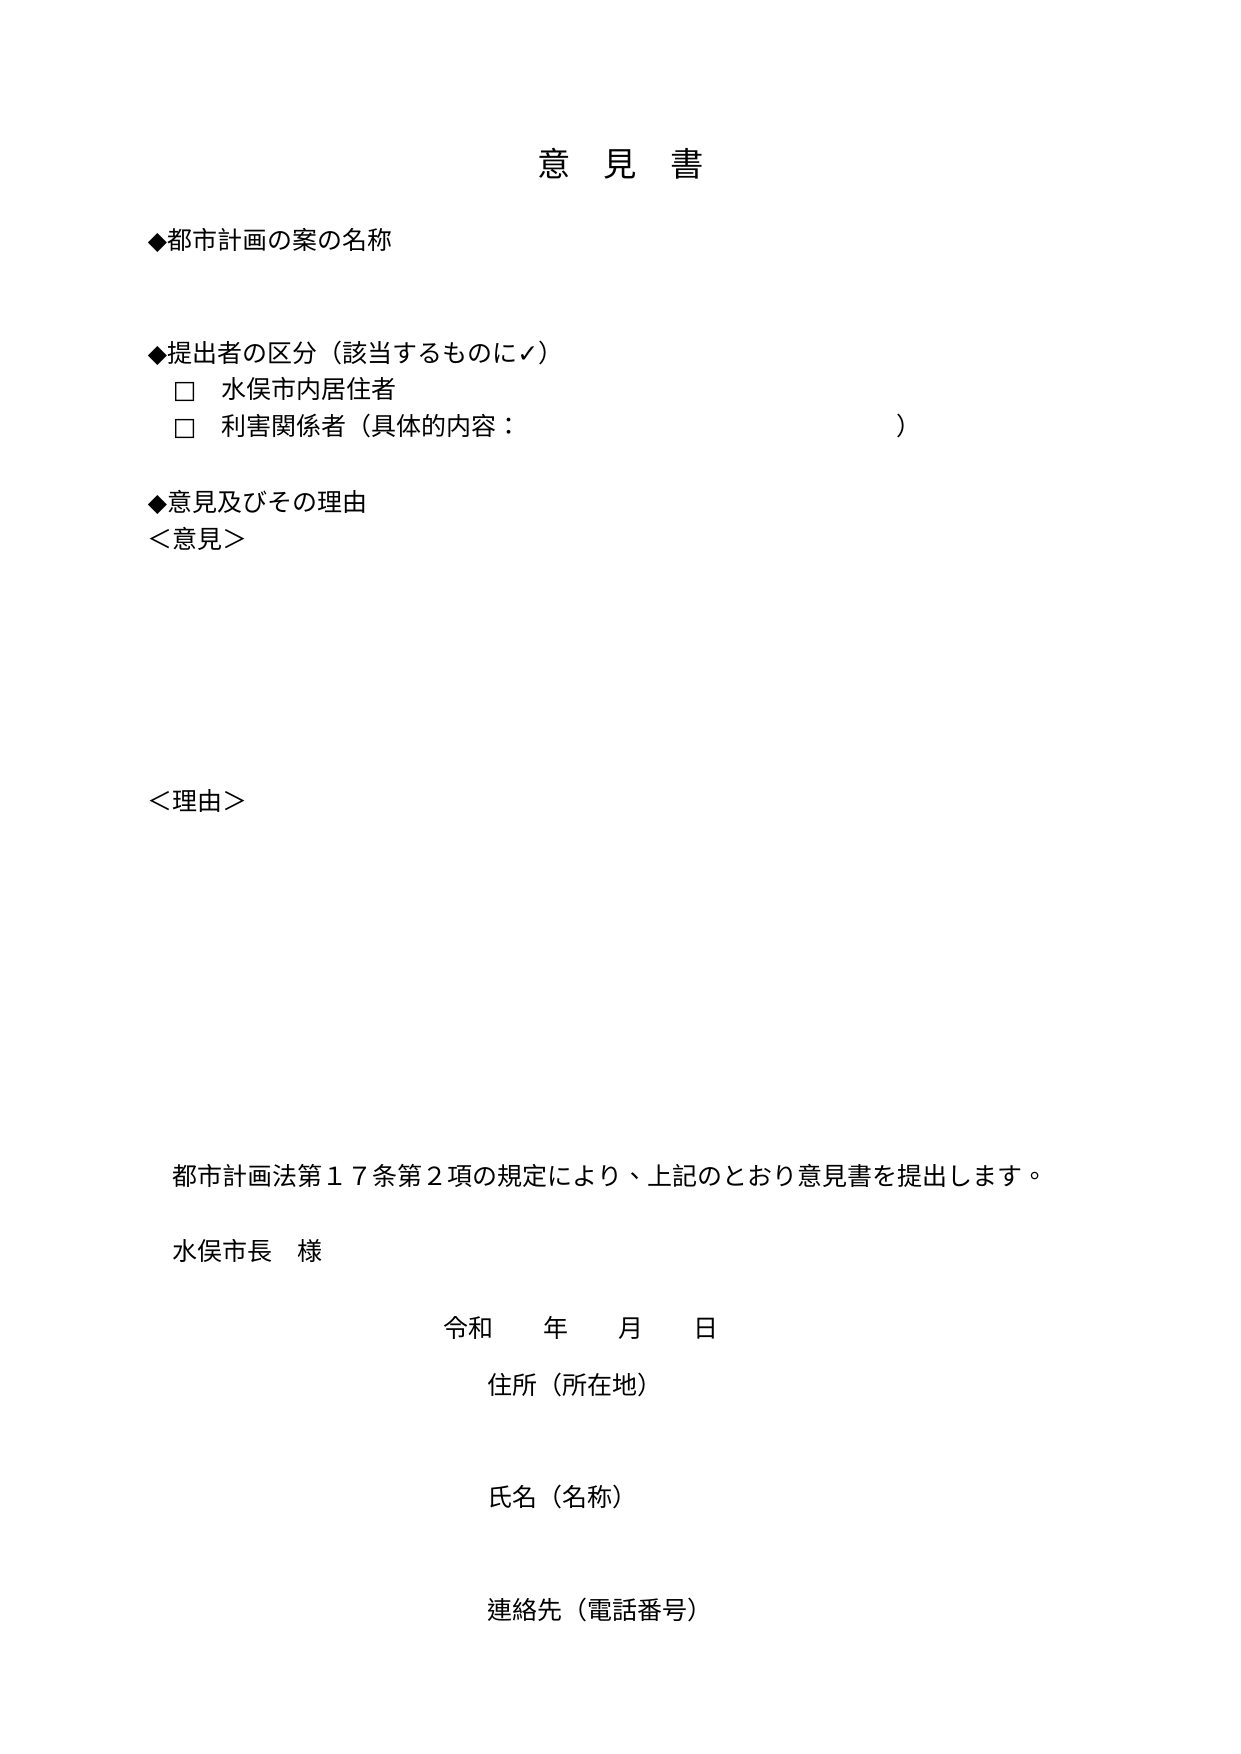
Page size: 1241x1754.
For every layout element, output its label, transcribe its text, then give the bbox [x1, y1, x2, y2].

text ◆提出者の区分（該当するものに✓） [148, 333, 1092, 371]
text □ 利害関係者（具体的内容： ） [148, 408, 1092, 446]
text ◆都市計画の案の名称 [148, 221, 1092, 258]
text 連絡先（電話番号） [148, 1589, 1092, 1627]
text 住所（所在地） [148, 1364, 1092, 1402]
text 意 見 書 [148, 127, 1092, 202]
text ＜理由＞ [148, 783, 1092, 821]
text ＜意見＞ [148, 521, 1092, 558]
text 令和 年 月 日 [148, 1308, 1092, 1346]
text □ 水俣市内居住者 [148, 371, 1092, 408]
text 氏名（名称） [148, 1477, 1092, 1514]
text 水俣市長 様 [148, 1233, 1092, 1271]
text ◆意見及びその理由 [148, 483, 1092, 521]
text 都市計画法第１７条第２項の規定により、上記のとおり意見書を提出します。 [148, 1158, 1092, 1196]
